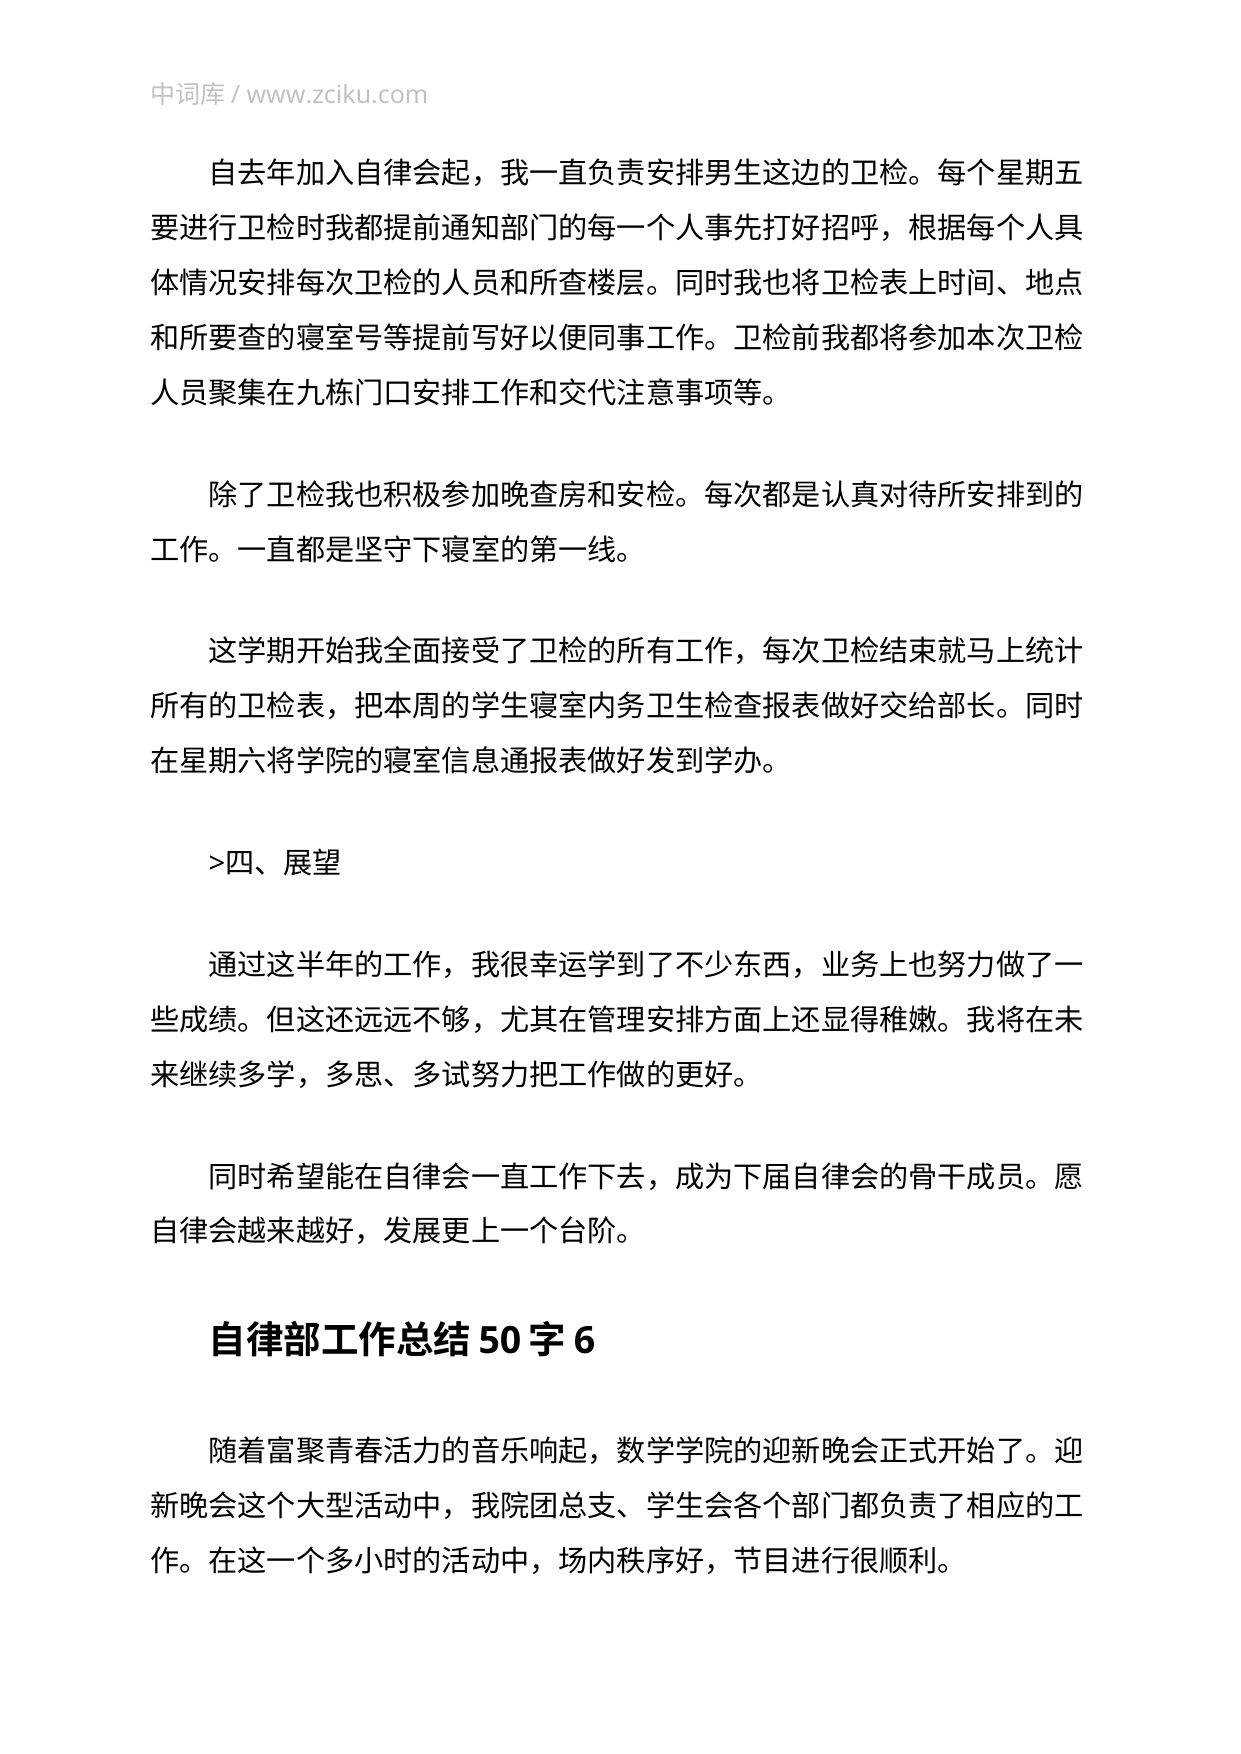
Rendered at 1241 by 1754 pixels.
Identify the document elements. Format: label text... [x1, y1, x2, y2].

text 通过这半年的工作，我很幸运学到了不少东西，业务上也努力做了一些成绩。但这还远远不够，尤其在管理安排方面上还显得稚嫩。我将在未来继续多学，多思、多试努力把工作做的更好。 [150, 942, 1090, 1094]
text 这学期开始我全面接受了卫检的所有工作，每次卫检结束就马上统计所有的卫检表，把本周的学生寝室内务卫生检查报表做好交给部长。同时在星期六将学院的寝室信息通报表做好发到学办。 [150, 628, 1090, 780]
text 同时希望能在自律会一直工作下去，成为下届自律会的骨干成员。愿自律会越来越好，发展更上一个台阶。 [150, 1153, 1090, 1250]
text 除了卫检我也积极参加晚查房和安检。每次都是认真对待所安排到的工作。一直都是坚守下寝室的第一线。 [150, 471, 1090, 568]
text 随着富聚青春活力的音乐响起，数学学院的迎新晚会正式开始了。迎新晚会这个大型活动中，我院团总支、学生会各个部门都负责了相应的工作。在这一个多小时的活动中，场内秩序好，节目进行很顺利。 [150, 1427, 1090, 1579]
text >四、展望 [150, 839, 1090, 882]
text 自律部工作总结50字6 [150, 1310, 1090, 1364]
text 自去年加入自律会起，我一直负责安排男生这边的卫检。每个星期五要进行卫检时我都提前通知部门的每一个人事先打好招呼，根据每个人具体情况安排每次卫检的人员和所查楼层。同时我也将卫检表上时间、地点和所要查的寝室号等提前写好以便同事工作。卫检前我都将参加本次卫检人员聚集在九栋门口安排工作和交代注意事项等。 [150, 150, 1090, 412]
